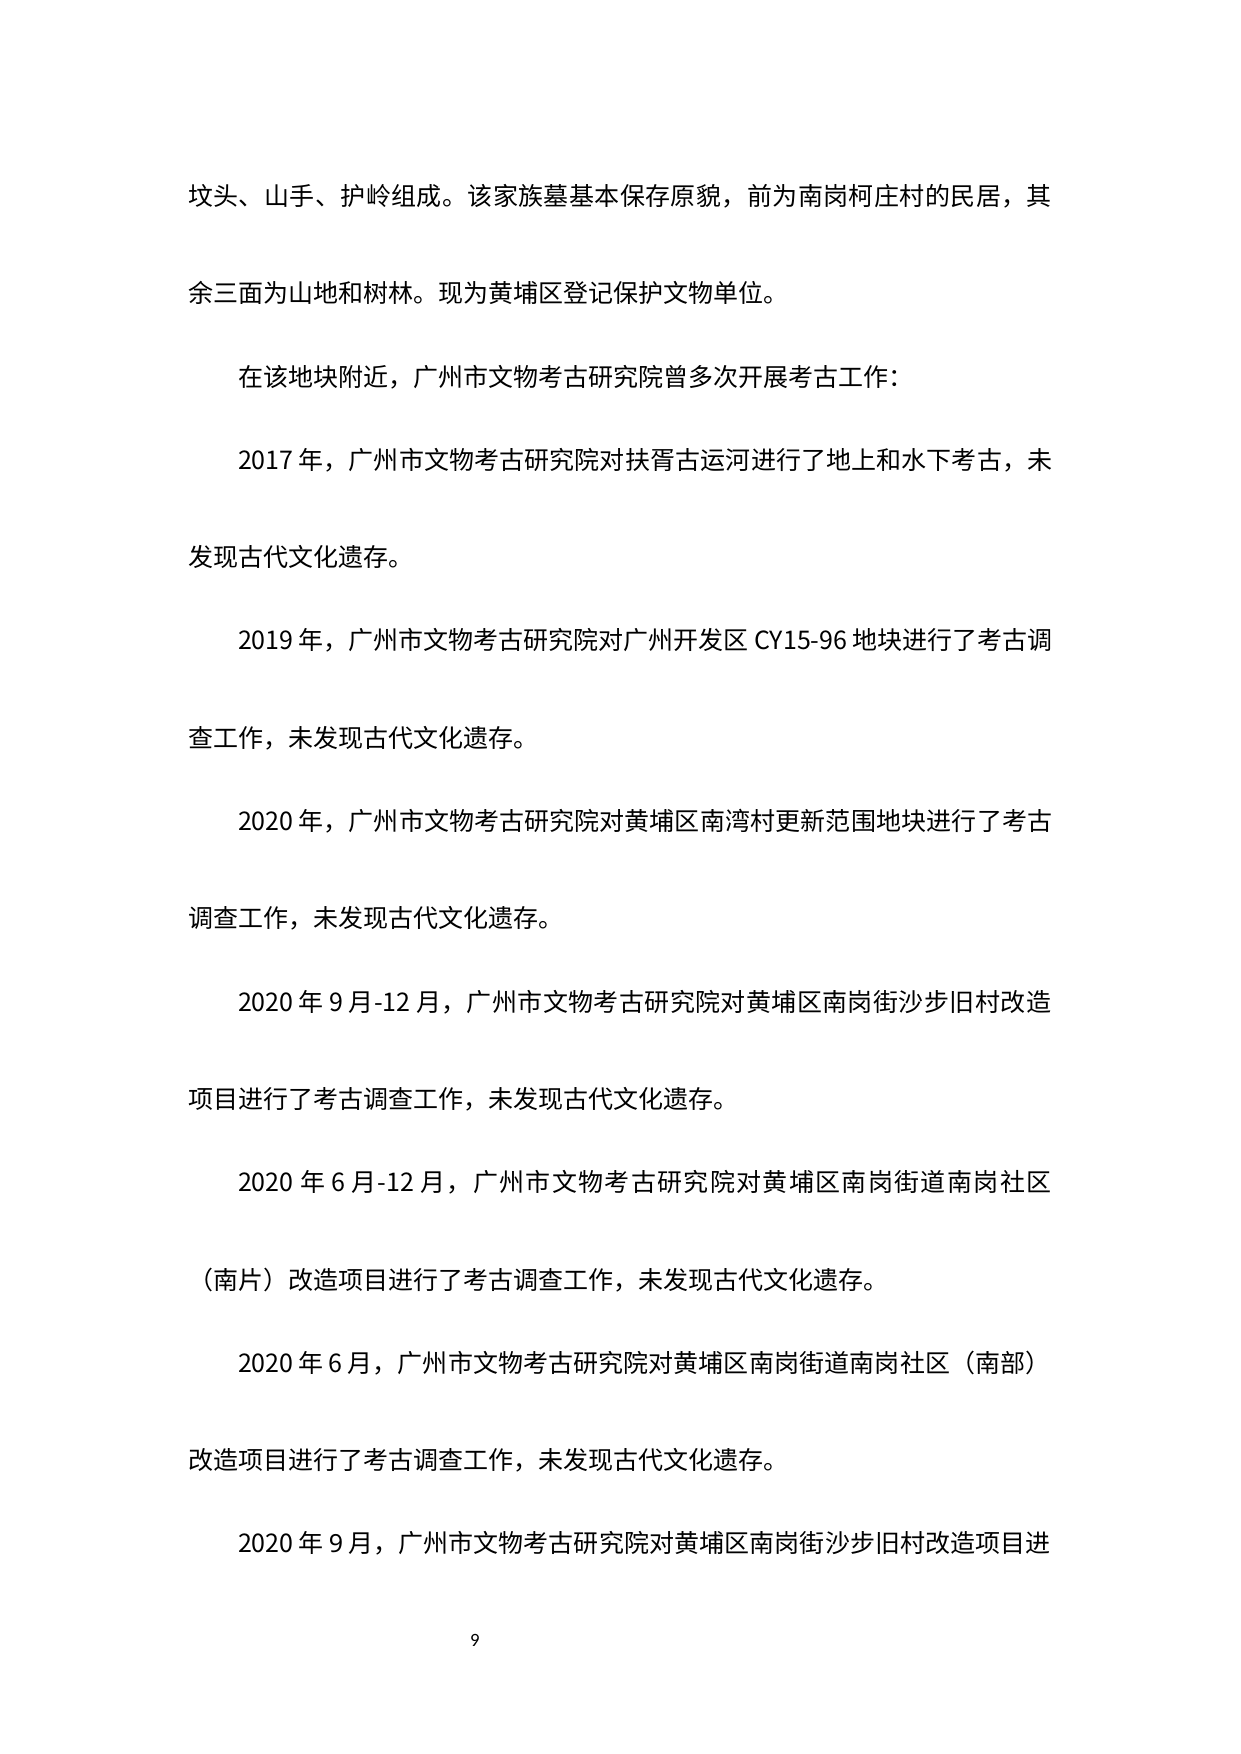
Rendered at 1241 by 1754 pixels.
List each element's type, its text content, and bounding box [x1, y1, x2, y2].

text 2020年9月-12月，广州市文物考古研究院对黄埔区南岗街沙步旧村改造项目进行了考古调查工作，未发现古代文化遗存。 [188, 968, 1052, 1130]
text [188, 1509, 1052, 1574]
text 2017年，广州市文物考古研究院对扶胥古运河进行了地上和水下考古，未发现古代文化遗存。 [188, 426, 1052, 588]
text 2020年，广州市文物考古研究院对黄埔区南湾村更新范围地块进行了考古调查工作，未发现古代文化遗存。 [188, 787, 1052, 949]
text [188, 162, 1052, 324]
text 2019年，广州市文物考古研究院对广州开发区CY15-96地块进行了考古调查工作，未发现古代文化遗存。 [188, 606, 1052, 769]
text 2020年6月，广州市文物考古研究院对黄埔区南岗街道南岗社区（南部）改造项目进行了考古调查工作，未发现古代文化遗存。 [188, 1329, 1052, 1491]
text 2020年6月-12月，广州市文物考古研究院对黄埔区南岗街道南岗社区（南片）改造项目进行了考古调查工作，未发现古代文化遗存。 [188, 1148, 1052, 1311]
text 在该地块附近，广州市文物考古研究院曾多次开展考古工作： [188, 343, 1052, 408]
